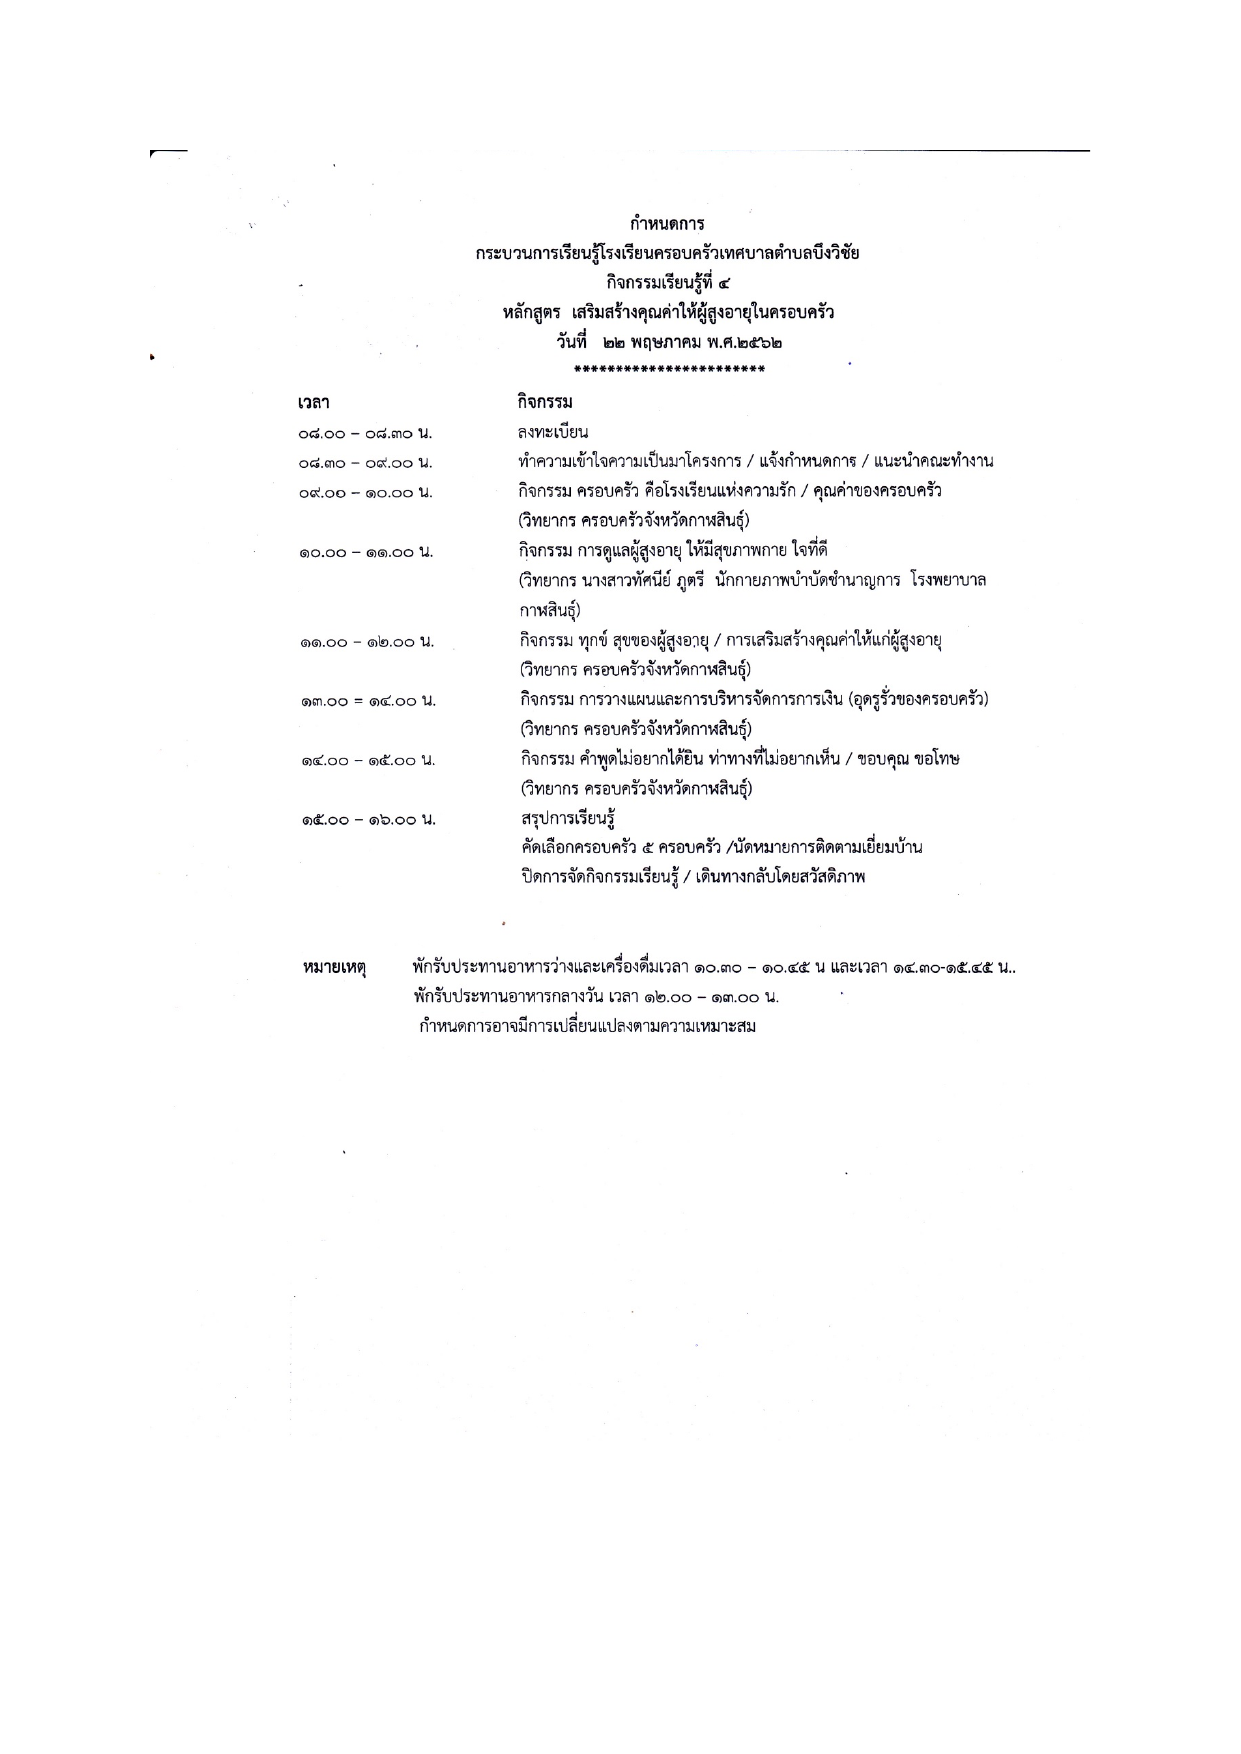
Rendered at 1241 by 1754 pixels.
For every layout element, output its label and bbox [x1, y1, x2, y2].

picture [150, 150, 1091, 1441]
